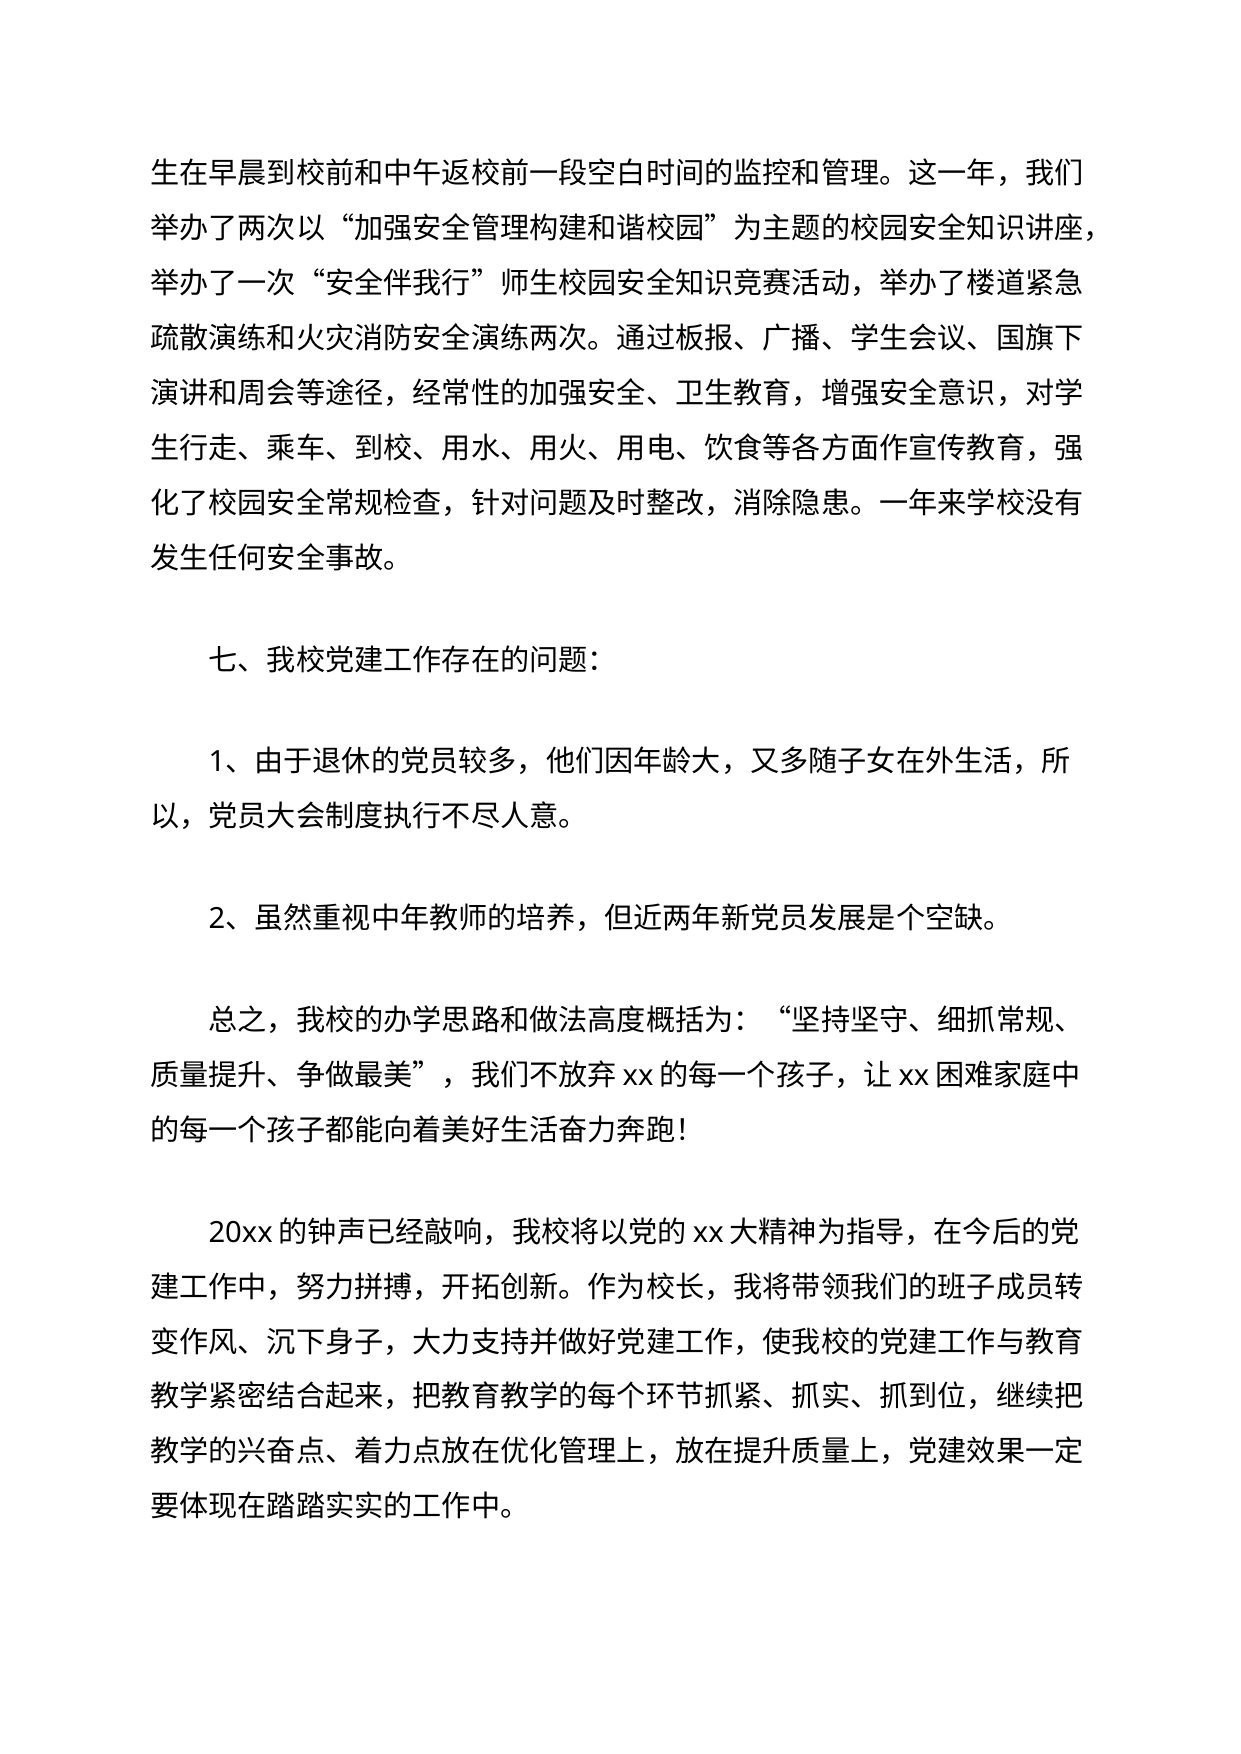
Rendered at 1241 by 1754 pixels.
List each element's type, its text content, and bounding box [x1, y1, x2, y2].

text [150, 150, 1090, 577]
text 七、我校党建工作存在的问题： [150, 636, 1090, 678]
text 2、虽然重视中年教师的培养，但近两年新党员发展是个空缺。 [150, 894, 1090, 937]
text 20xx的钟声已经敲响，我校将以党的xx大精神为指导，在今后的党建工作中，努力拼搏，开拓创新。作为校长，我将带领我们的班子成员转变作风、沉下身子，大力支持并做好党建工作，使我校的党建工作与教育教学紧密结合起来，把教育教学的每个环节抓紧、抓实、抓到位，继续把教学的兴奋点、着力点放在优化管理上，放在提升质量上，党建效果一定要体现在踏踏实实的工作中。 [150, 1208, 1090, 1525]
text 总之，我校的办学思路和做法高度概括为：“坚持坚守、细抓常规、质量提升、争做最美”，我们不放弃xx的每一个孩子，让xx困难家庭中的每一个孩子都能向着美好生活奋力奔跑！ [150, 997, 1090, 1149]
text 1、由于退休的党员较多，他们因年龄大，又多随子女在外生活，所以，党员大会制度执行不尽人意。 [150, 738, 1090, 835]
